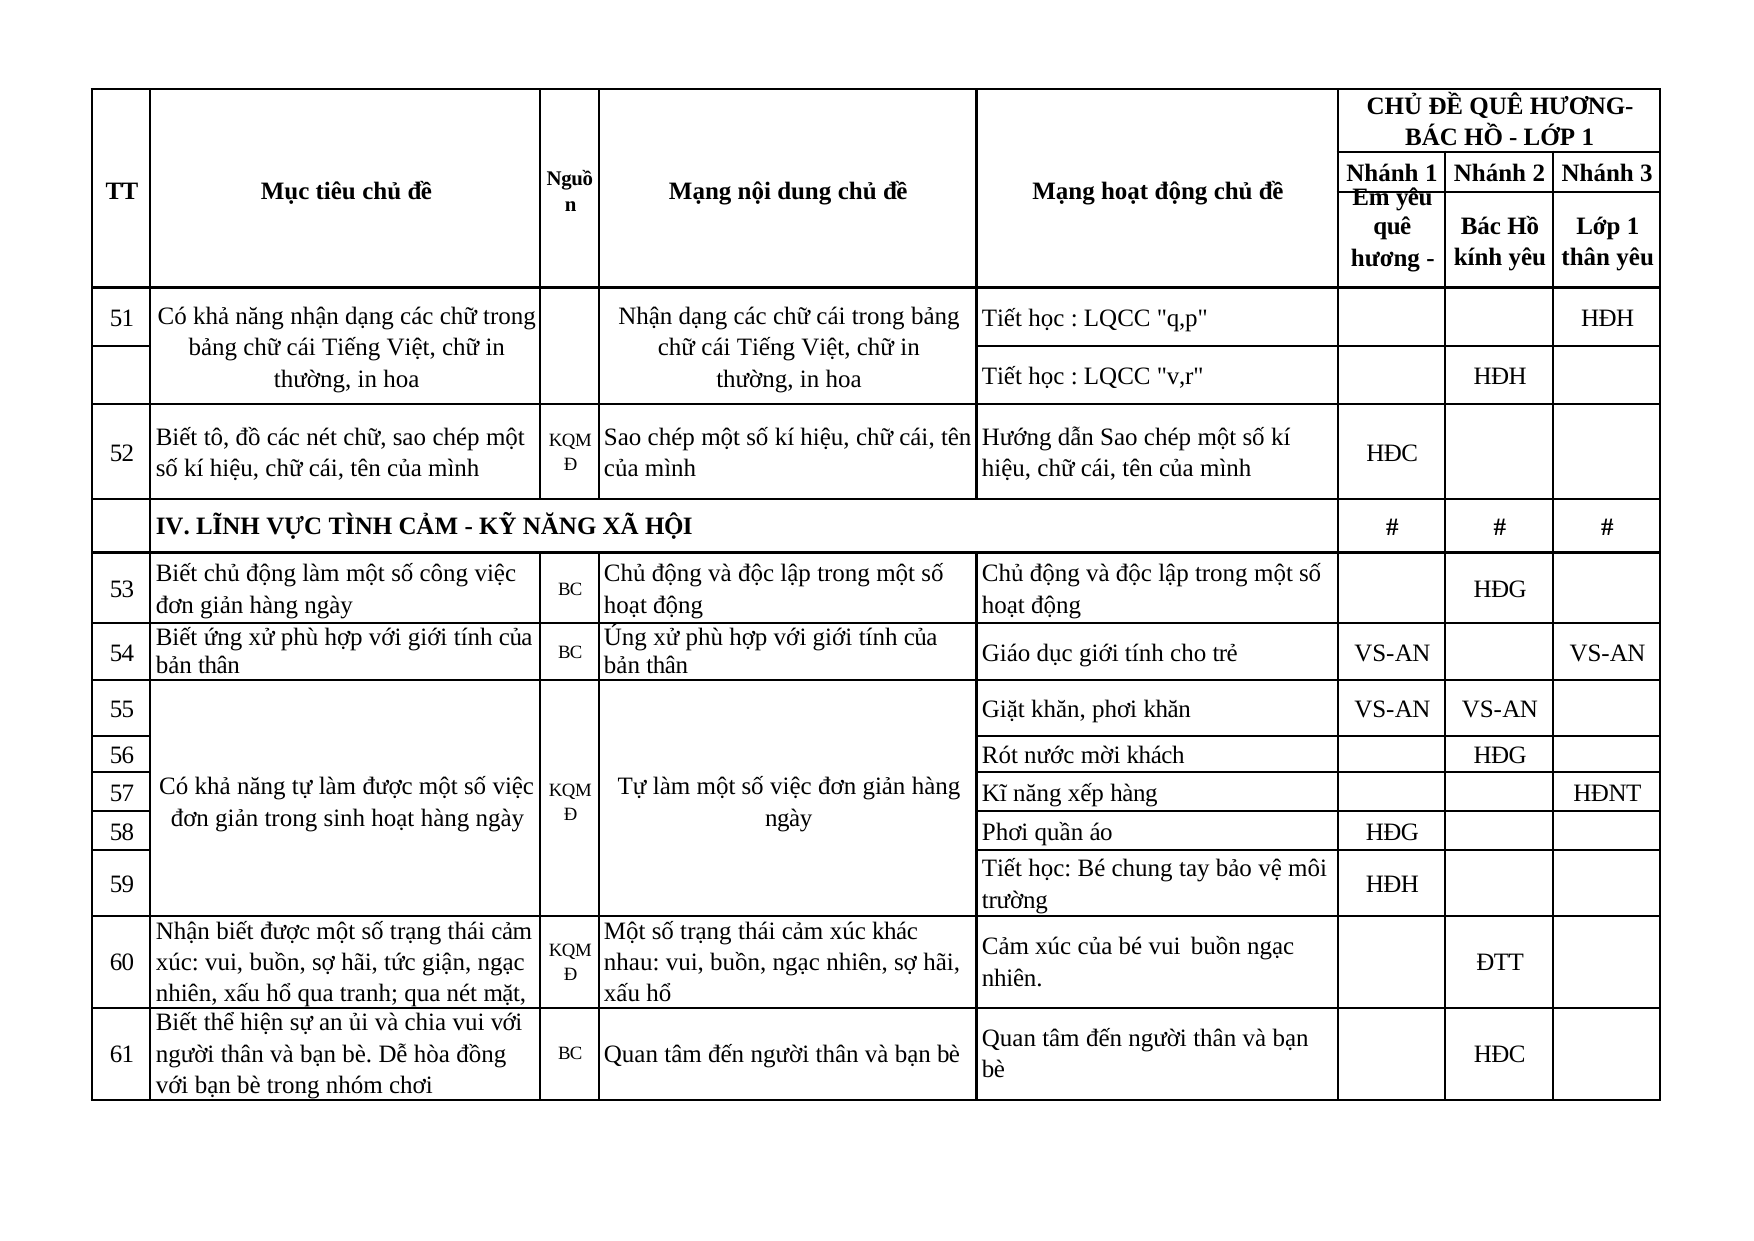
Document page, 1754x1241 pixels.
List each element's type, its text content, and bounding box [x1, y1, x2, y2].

table_header Mạng hoạt động chủ đề [978, 90, 1337, 286]
table_cell [1446, 289, 1552, 345]
table_cell Biết ứng xử phù hợp với giới tính của bản thân [151, 624, 539, 678]
table_cell [1339, 917, 1444, 1007]
table_cell Kĩ năng xếp hàng [978, 773, 1337, 810]
table_cell Nhánh 3 [1554, 153, 1659, 191]
table_cell [541, 289, 598, 403]
table_cell Nhánh 1 [1339, 153, 1444, 191]
table_cell ĐTT [1446, 917, 1552, 1007]
table_cell Bác Hồ kính yêu [1446, 193, 1552, 286]
table_cell 55 [93, 681, 149, 735]
table_cell Biết chủ động làm một số công việc đơn giản hàng ngày [151, 554, 539, 622]
table_cell # [1446, 500, 1552, 551]
table_cell 59 [93, 851, 149, 915]
table_cell VS-AN [1339, 681, 1444, 735]
table_cell HĐH [1554, 289, 1659, 345]
table_cell [1339, 1009, 1444, 1099]
table_header Nguồ n [541, 90, 598, 286]
table_cell Quan tâm đến người thân và bạn bè [600, 1009, 975, 1099]
table_cell 61 [93, 1009, 149, 1099]
table_cell [1339, 554, 1444, 622]
table_header CHỦ ĐỀ QUÊ HƯƠNG- BÁC HỒ - LỚP 1 [1339, 90, 1659, 151]
table_cell Biết thể hiện sự an ủi và chia vui với người thân và bạn bè. Dễ hòa đồng với bạn bè trong nhóm chơi [151, 1009, 539, 1099]
table_cell HĐH [1339, 851, 1444, 915]
table_cell Lớp 1 thân yêu [1554, 193, 1659, 286]
table_cell 58 [93, 812, 149, 849]
table_cell [1446, 624, 1552, 678]
table_cell BC [541, 1009, 598, 1099]
table_cell [1554, 1009, 1659, 1099]
table_cell HĐNT [1554, 773, 1659, 810]
table_cell [93, 500, 149, 551]
table_cell Chủ động và độc lập trong một số hoạt động [600, 554, 975, 622]
table_cell Có khả năng tự làm được một số việc đơn giản trong sinh hoạt hàng ngày [151, 681, 539, 915]
table_cell BC [541, 624, 598, 678]
table_cell Có khả năng nhận dạng các chữ trong bảng chữ cái Tiếng Việt, chữ in thường, in hoa [151, 289, 539, 403]
table_cell Một số trạng thái cảm xúc khác nhau: vui, buồn, ngạc nhiên, sợ hãi, xấu hổ [600, 917, 975, 1007]
table_cell BC [541, 554, 598, 622]
table_cell KQM Đ [541, 917, 598, 1007]
table_cell HĐG [1339, 812, 1444, 849]
table_cell HĐH [1446, 347, 1552, 403]
table_cell [1554, 554, 1659, 622]
table_cell [1446, 405, 1552, 498]
table_cell Úng xử phù hợp với giới tính của bản thân [600, 624, 975, 678]
table_cell [1446, 812, 1552, 849]
table_cell HĐC [1446, 1009, 1552, 1099]
table_cell IV. LĨNH VỰC TÌNH CẢM - KỸ NĂNG XÃ HỘI [151, 500, 1337, 551]
table_cell Nhận dạng các chữ cái trong bảng chữ cái Tiếng Việt, chữ in thường, in hoa [600, 289, 975, 403]
table_cell [1554, 917, 1659, 1007]
table_cell HĐC [1339, 405, 1444, 498]
table_cell # [1554, 500, 1659, 551]
table_cell [1554, 347, 1659, 403]
table_cell Cảm xúc của bé vui buồn ngạc nhiên. [978, 917, 1337, 1007]
table_cell Hướng dẫn Sao chép một số kí hiệu, chữ cái, tên của mình [978, 405, 1337, 498]
table_cell Rót nước mời khách [978, 737, 1337, 771]
table_cell [1554, 812, 1659, 849]
table_cell Nhận biết được một số trạng thái cảm xúc: vui, buồn, sợ hãi, tức giận, ngạc nhiên, xấu hổ qua tranh; qua nét mặt, [151, 917, 539, 1007]
table_cell 51 [93, 289, 149, 345]
table_cell [1554, 681, 1659, 735]
table_cell Tiết học : LQCC "v,r" [978, 347, 1337, 403]
table_cell Chủ động và độc lập trong một số hoạt động [978, 554, 1337, 622]
table_cell [1554, 737, 1659, 771]
table_cell Nhánh 2 [1446, 153, 1552, 191]
table_cell Em yêu quê hương - [1339, 193, 1444, 286]
table_cell [1339, 773, 1444, 810]
table_cell Quan tâm đến người thân và bạn bè [978, 1009, 1337, 1099]
table_cell 52 [93, 405, 149, 498]
table_header TT [93, 90, 149, 286]
table_cell [1554, 851, 1659, 915]
table_cell 57 [93, 773, 149, 810]
table_cell Tự làm một số việc đơn giản hàng ngày [600, 681, 975, 915]
table_cell 56 [93, 737, 149, 771]
table_cell VS-AN [1339, 624, 1444, 678]
table_cell [93, 347, 149, 403]
table_cell VS-AN [1446, 681, 1552, 735]
table_cell Biết tô, đồ các nét chữ, sao chép một số kí hiệu, chữ cái, tên của mình [151, 405, 539, 498]
table_cell 53 [93, 554, 149, 622]
table_cell 60 [93, 917, 149, 1007]
table_cell Tiết học : LQCC "q,p" [978, 289, 1337, 345]
table_cell Sao chép một số kí hiệu, chữ cái, tên của mình [600, 405, 975, 498]
table_cell [1446, 851, 1552, 915]
table_cell Giặt khăn, phơi khăn [978, 681, 1337, 735]
table_cell 54 [93, 624, 149, 678]
table_cell [1339, 289, 1444, 345]
table_cell Phơi quần áo [978, 812, 1337, 849]
table_header Mục tiêu chủ đề [151, 90, 539, 286]
table_cell [1554, 405, 1659, 498]
table_cell [1446, 773, 1552, 810]
table_header Mạng nội dung chủ đề [600, 90, 975, 286]
table_cell [1339, 737, 1444, 771]
table_cell HĐG [1446, 554, 1552, 622]
table_cell HĐG [1446, 737, 1552, 771]
table_cell Giáo dục giới tính cho trẻ [978, 624, 1337, 678]
table_cell VS-AN [1554, 624, 1659, 678]
table_cell [1339, 347, 1444, 403]
table_cell Tiết học: Bé chung tay bảo vệ môi trường [978, 851, 1337, 915]
table_cell KQM Đ [541, 681, 598, 915]
table_cell KQM Đ [541, 405, 598, 498]
table_cell # [1339, 500, 1444, 551]
